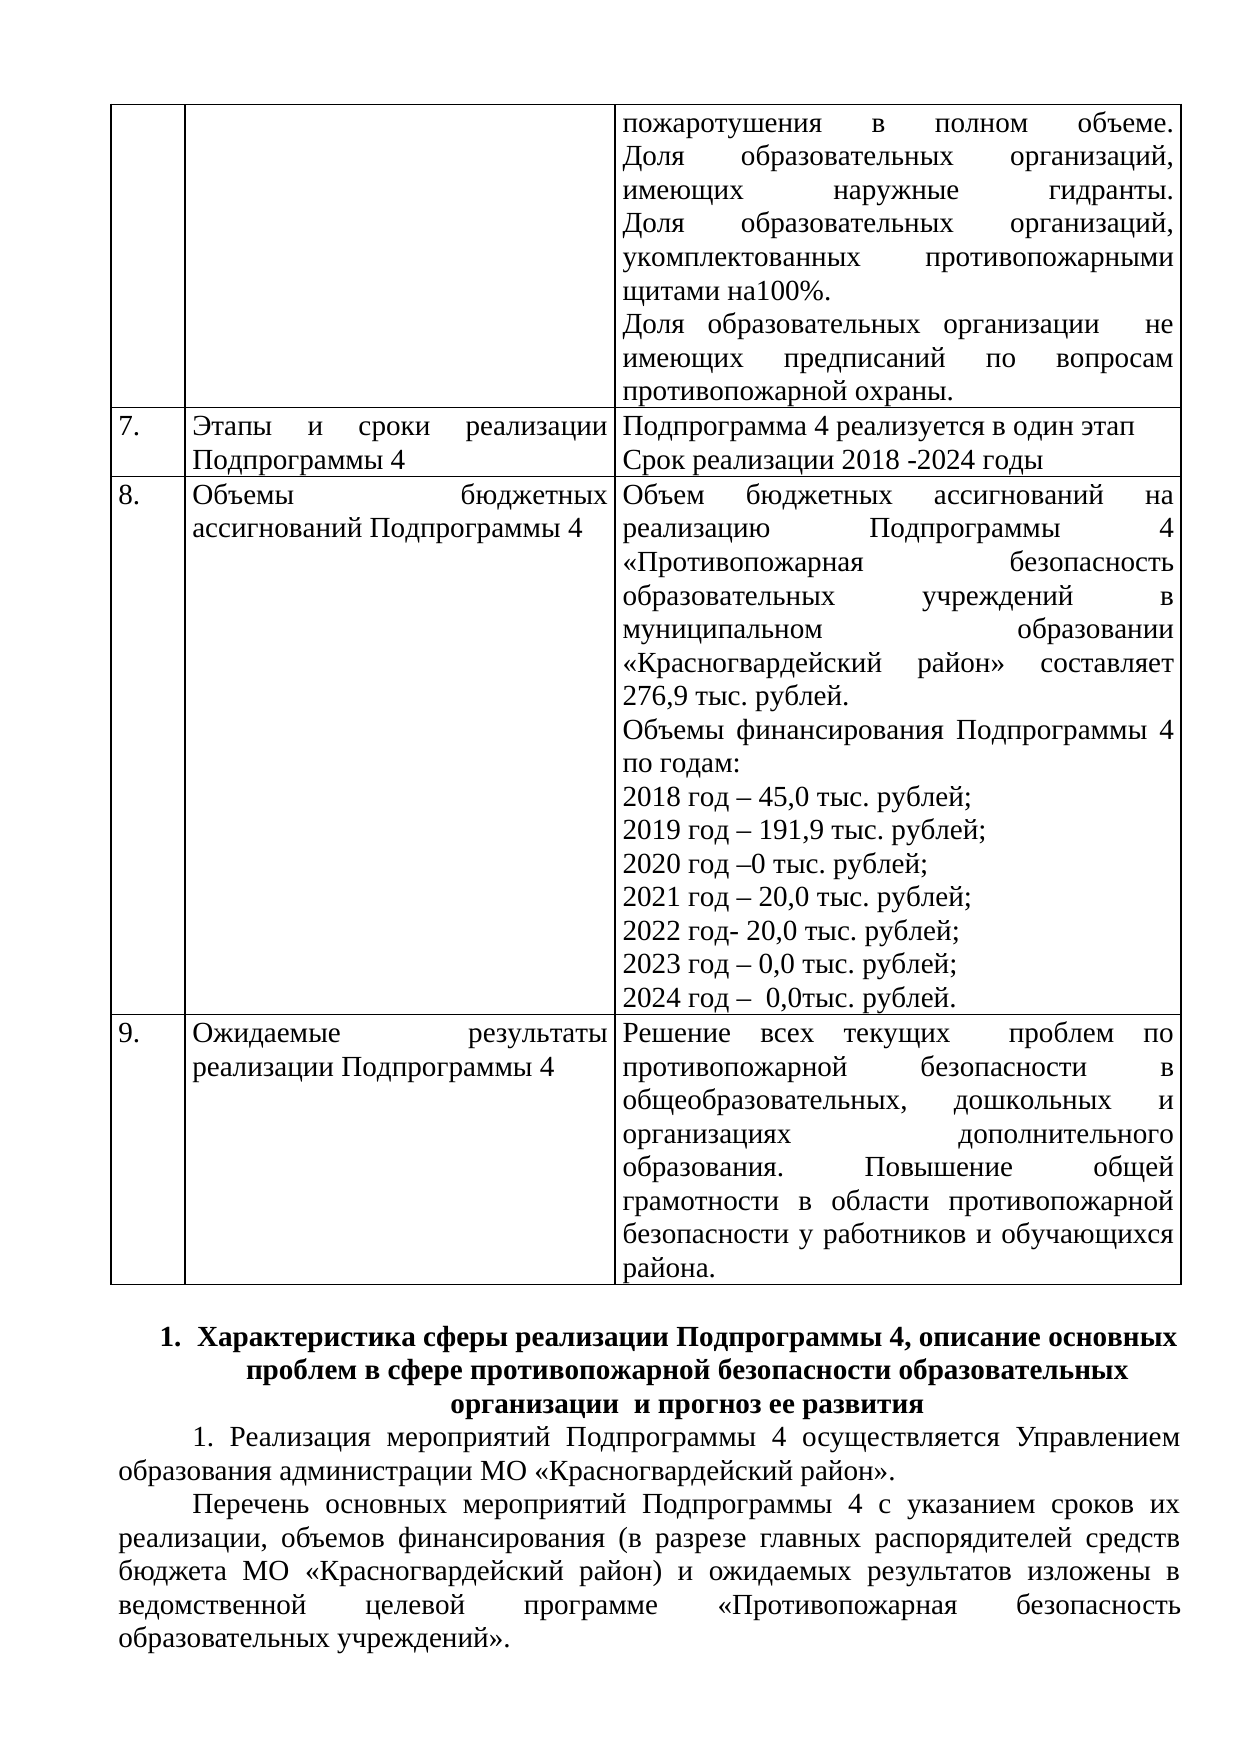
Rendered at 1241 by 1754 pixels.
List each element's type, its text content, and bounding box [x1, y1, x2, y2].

table_cell Подпрограмма 4 реализуется в один этап Срок реализации 2018 -2024 годы [616, 408, 1180, 476]
table_cell 6. [112, 105, 184, 407]
table_cell Этапы и сроки реализации Подпрограммы 4 [186, 408, 614, 476]
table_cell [186, 105, 614, 407]
table_cell 9. [112, 1015, 184, 1284]
table_cell 8. [112, 477, 184, 1014]
table_cell Решение всех текущих проблем по противопожарной безопасности в общеобразовательных, дошкольных и организациях дополнительного образования. Повышение общей грамотности в области противопожарной безопасности у работников и обучающихся района. [616, 1015, 1180, 1284]
list Характеристика сферы реализации Подпрограммы 4, описание основных проблем в сфере противопожарной безопасности образовательных организации и прогноз ее развития [156, 1319, 1181, 1419]
table_cell Объем бюджетных ассигнований на реализацию Подпрограммы 4 «Противопожарная безопасность образовательных учреждений в муниципальном образовании «Красногвардейский район» составляет 276,9 тыс. рублей. Объемы финансирования Подпрограммы 4 по годам: 2018 год – 45,0 тыс. рублей; 2019 год – 191,9 тыс. рублей; 2020 год –0 тыс. рублей; 2021 год – 20,0 тыс. рублей; 2022 год- 20,0 тыс. рублей; 2023 год – 0,0 тыс. рублей; 2024 год – 0,0тыс. рублей. [616, 477, 1180, 1014]
table_cell Ожидаемые результаты реализации Подпрограммы 4 [186, 1015, 614, 1284]
text Перечень основных мероприятий Подпрограммы 4 с указанием сроков их реализации, объемов финансирования (в разрезе главных распорядителей средств бюджета МО «Красногвардейский район) и ожидаемых результатов изложены в ведомственной целевой программе «Противопожарная безопасность образовательных учреждений». [118, 1486, 1181, 1654]
text 1. Реализация мероприятий Подпрограммы 4 осуществляется Управлением образования администрации МО «Красногвардейский район». [118, 1419, 1181, 1486]
table_cell Объемы бюджетных ассигнований Подпрограммы 4 [186, 477, 614, 1014]
table_cell 7. [112, 408, 184, 476]
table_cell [616, 105, 1180, 407]
